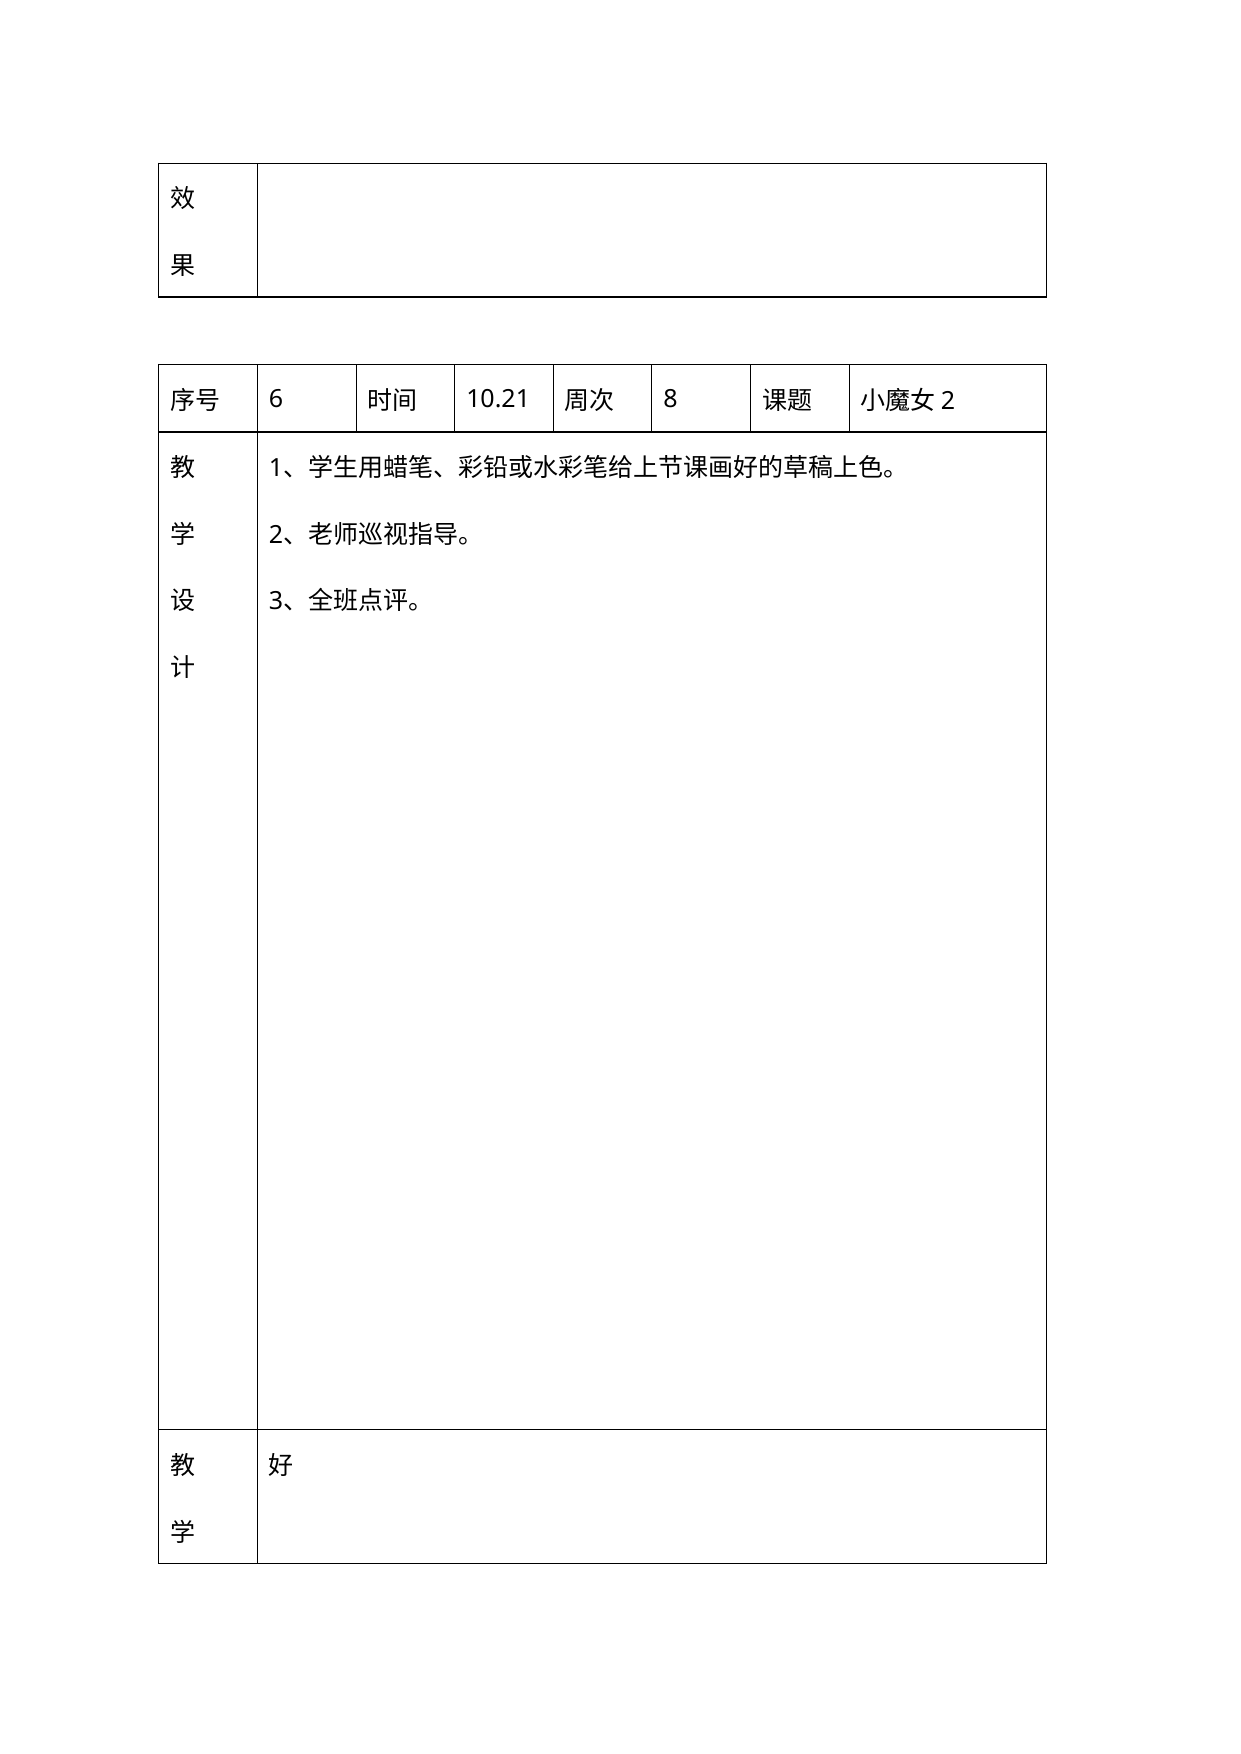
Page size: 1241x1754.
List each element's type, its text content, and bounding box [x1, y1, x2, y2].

table_header 序号 [159, 365, 257, 431]
table_header 6 [258, 365, 356, 431]
table_cell 教 学 效 果 [159, 1430, 257, 1563]
table_header 8 [652, 365, 750, 431]
table_cell 1、学生用蜡笔、彩铅或水彩笔给上节课画好的草稿上色。 2、老师巡视指导。 3、全班点评。 [258, 433, 1046, 1429]
table_header 时间 [357, 365, 454, 431]
table_header 课题 [751, 365, 849, 431]
table_cell 教 学 效 果 [159, 164, 257, 296]
table_header 小魔女2 [850, 365, 1046, 431]
table_header 10.21 [455, 365, 553, 431]
table_header 周次 [554, 365, 651, 431]
table_cell 好 [258, 164, 1046, 296]
table_cell 教 学 设 计 [159, 433, 257, 1429]
table_cell 好 [258, 1430, 1046, 1563]
